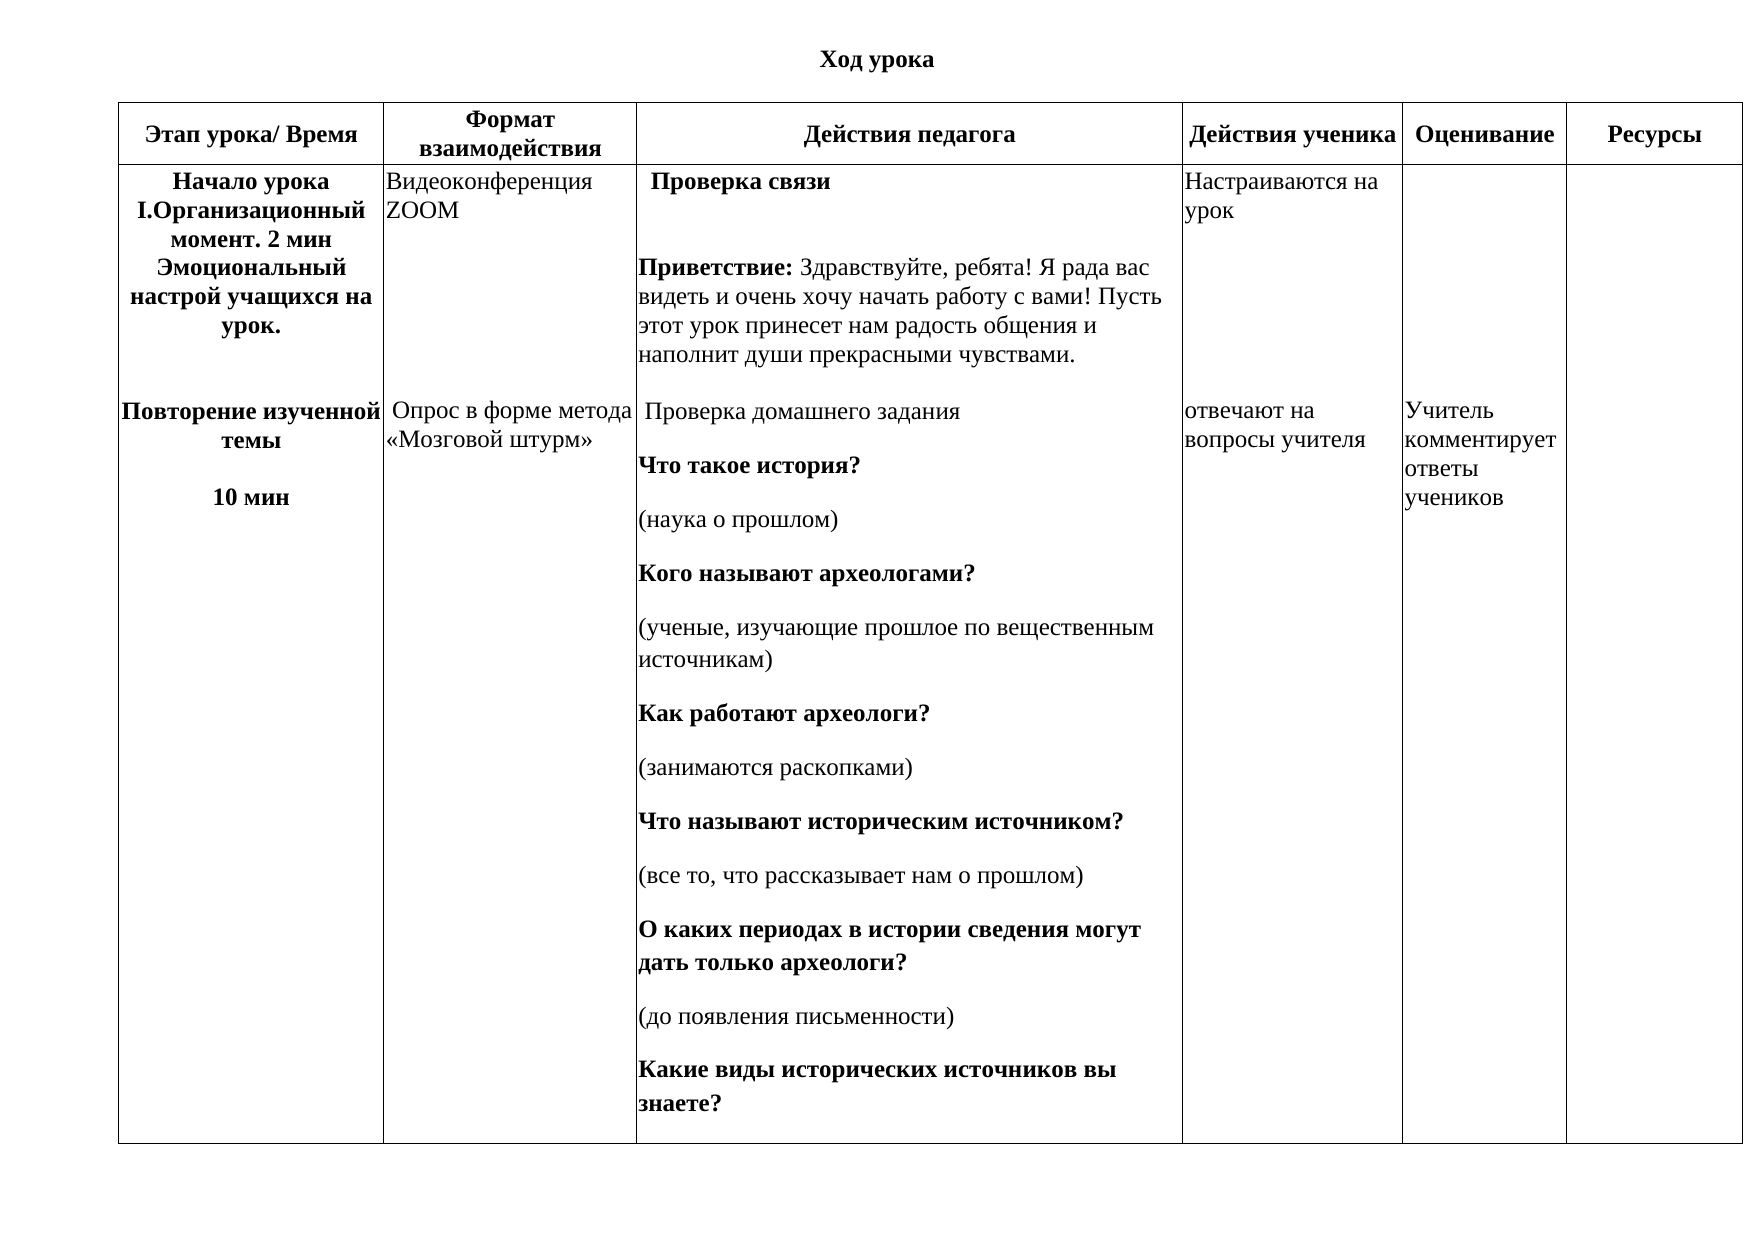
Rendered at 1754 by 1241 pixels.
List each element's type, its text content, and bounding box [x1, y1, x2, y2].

table_header Этап урока/ Время [119, 103, 383, 163]
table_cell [384, 165, 636, 1143]
table_header Действия педагога [637, 103, 1182, 163]
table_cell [637, 165, 1182, 1143]
table_header Оценивание [1403, 103, 1566, 163]
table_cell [1183, 165, 1402, 1143]
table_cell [1403, 165, 1566, 1143]
table_header Ресурсы [1567, 103, 1742, 163]
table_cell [119, 165, 383, 1143]
table_header Формат взаимодействия [384, 103, 636, 163]
table_cell [1567, 165, 1742, 1143]
text Ход урока [118, 44, 1636, 73]
table_header Действия ученика [1183, 103, 1402, 163]
